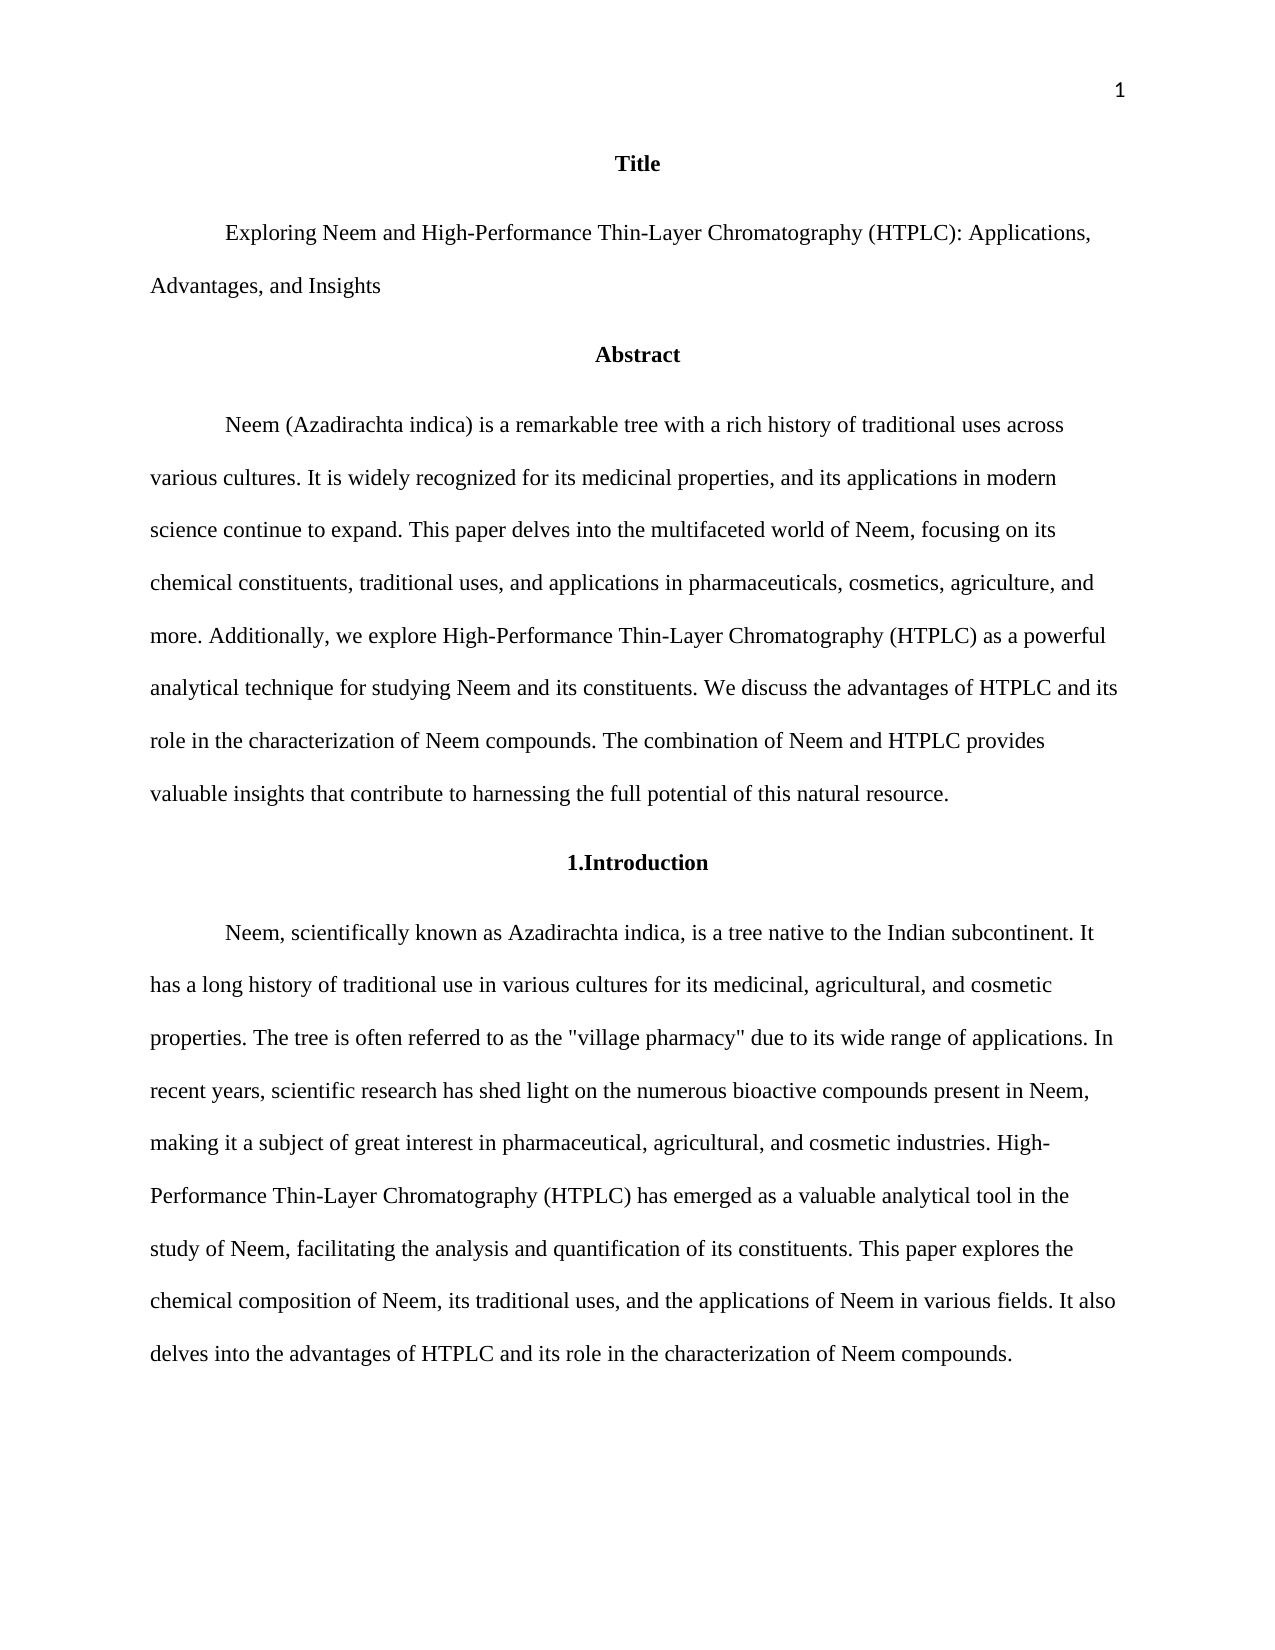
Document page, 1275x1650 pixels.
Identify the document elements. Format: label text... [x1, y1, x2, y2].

text Exploring Neem and High-Performance Thin-Layer Chromatography (HTPLC): Applications, Advantages, and Insights [150, 219, 1125, 298]
text Title [150, 150, 1125, 176]
text Neem (Azadirachta indica) is a remarkable tree with a rich history of traditional uses across various cultures. It is widely recognized for its medicinal properties, and its applications in modern science continue to expand. This paper delves into the multifaceted world of Neem, focusing on its chemical constituents, traditional uses, and applications in pharmaceuticals, cosmetics, agriculture, and more. Additionally, we explore High-Performance Thin-Layer Chromatography (HTPLC) as a powerful analytical technique for studying Neem and its constituents. We discuss the advantages of HTPLC and its role in the characterization of Neem compounds. The combination of Neem and HTPLC provides valuable insights that contribute to harnessing the full potential of this natural resource. [150, 411, 1125, 806]
text 1.Introduction [150, 849, 1125, 876]
text Abstract [150, 341, 1125, 368]
text Neem, scientifically known as Azadirachta indica, is a tree native to the Indian subcontinent. It has a long history of traditional use in various cultures for its medicinal, agricultural, and cosmetic properties. The tree is often referred to as the "village pharmacy" due to its wide range of applications. In recent years, scientific research has shed light on the numerous bioactive compounds present in Neem, making it a subject of great interest in pharmaceutical, agricultural, and cosmetic industries. High-Performance Thin-Layer Chromatography (HTPLC) has emerged as a valuable analytical tool in the study of Neem, facilitating the analysis and quantification of its constituents. This paper explores the chemical composition of Neem, its traditional uses, and the applications of Neem in various fields. It also delves into the advantages of HTPLC and its role in the characterization of Neem compounds. [150, 918, 1125, 1367]
